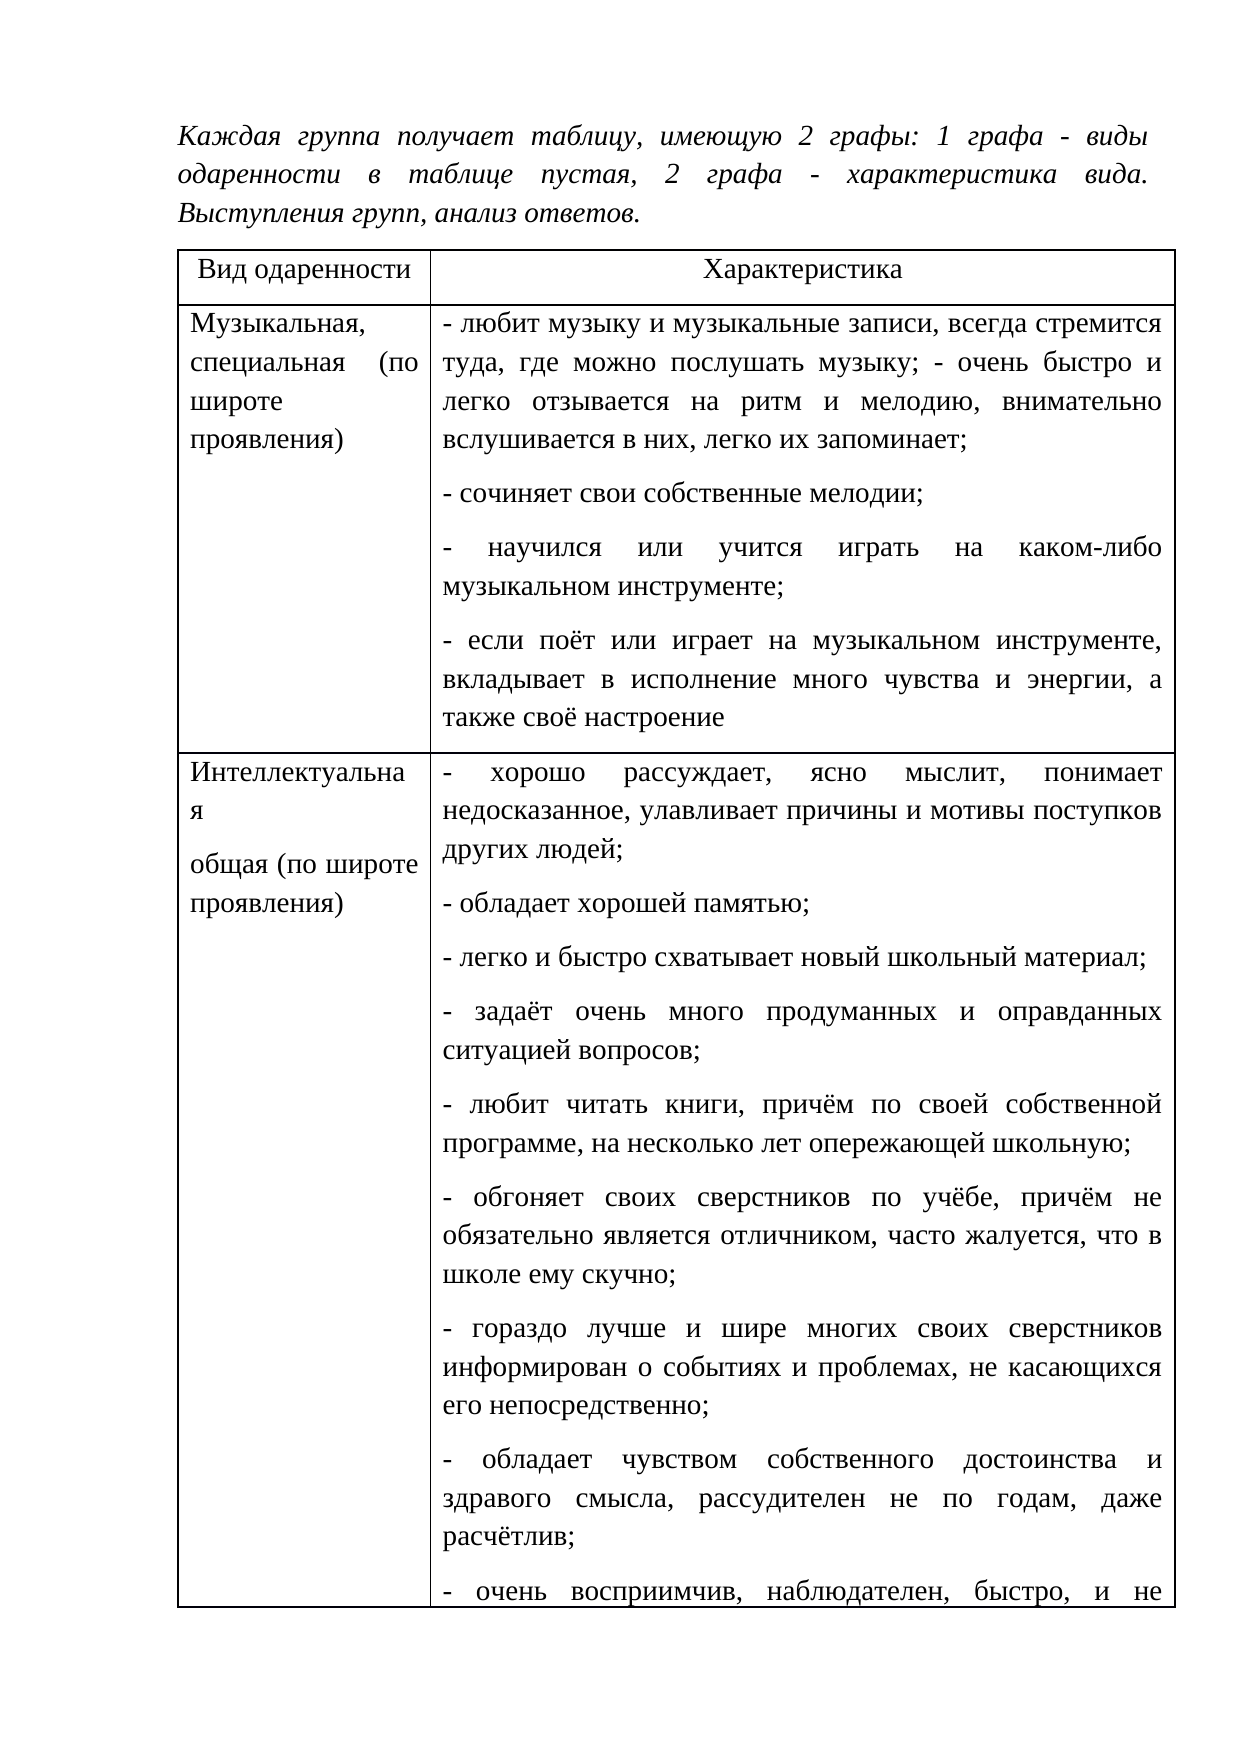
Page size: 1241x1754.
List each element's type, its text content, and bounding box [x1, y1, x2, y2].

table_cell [179, 754, 430, 1606]
text Каждая группа получает таблицу, имеющую 2 графы: 1 графа - виды одаренности в таблице пустая, 2 графа - характеристика вида. Выступления групп, анализ ответов. [177, 118, 1152, 229]
table_header Вид одаренности [179, 251, 430, 304]
table_header Характеристика [431, 251, 1174, 304]
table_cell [431, 754, 1174, 1606]
table_cell Музыкальная, специальная (по широте проявления) [179, 306, 430, 752]
table_cell - любит музыку и музыкальные записи, всегда стремится туда, где можно послушать музыку; - очень быстро и легко отзывается на ритм и мелодию, внимательно вслушивается в них, легко их запоминает; - сочиняет свои собственные мелодии; - научился или учится играть на каком-либо музыкальном инструменте; - если поёт или играет на музыкальном инструменте, вкладывает в исполнение много чувства и энергии, а также своё настроение [431, 306, 1174, 752]
